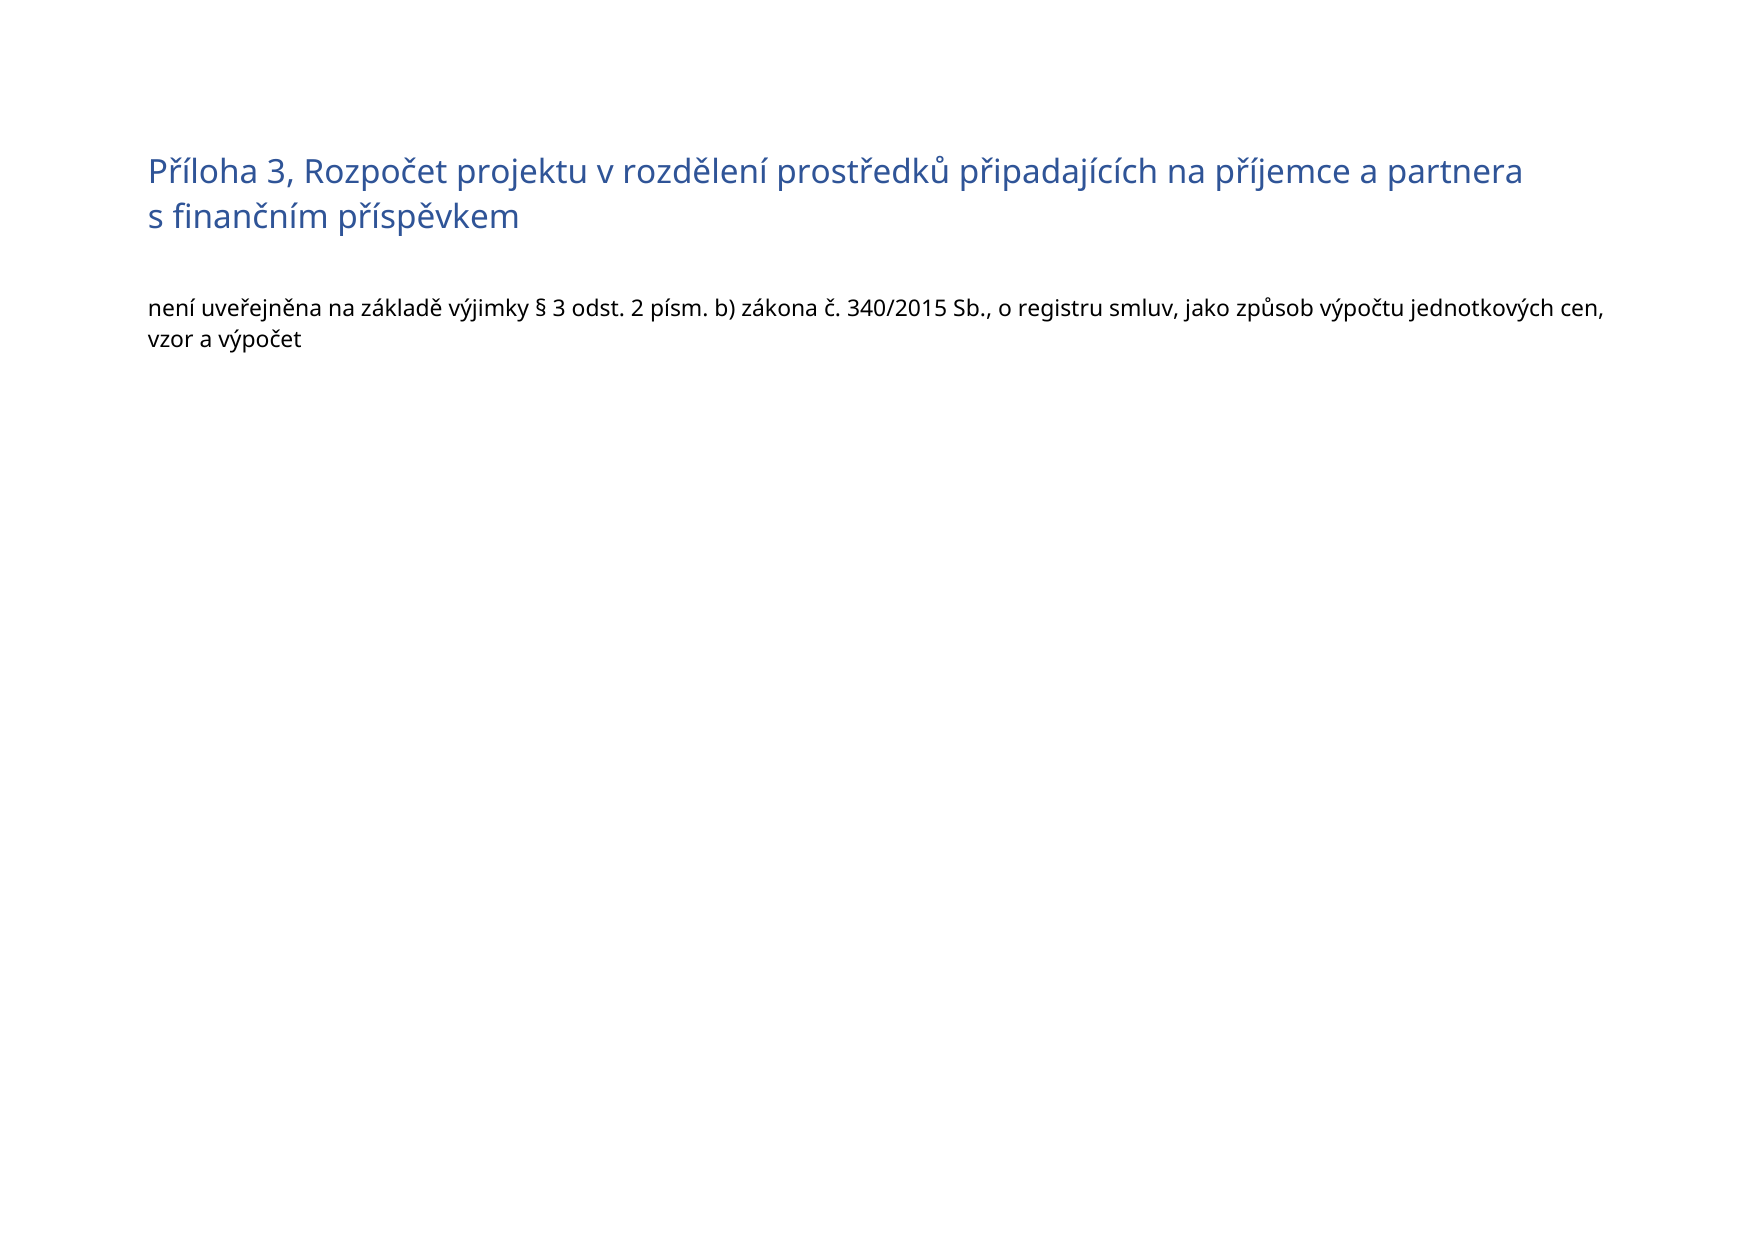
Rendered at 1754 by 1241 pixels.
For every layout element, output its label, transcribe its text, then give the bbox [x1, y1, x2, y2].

text není uveřejněna na základě výjimky § 3 odst. 2 písm. b) zákona č. 340/2015 Sb., o registru smluv, jako způsob výpočtu jednotkových cen, vzor a výpočet [148, 291, 1606, 354]
text Příloha 3, Rozpočet projektu v rozdělení prostředků připadajících na příjemce a partnera s finančním příspěvkem [148, 148, 1606, 238]
